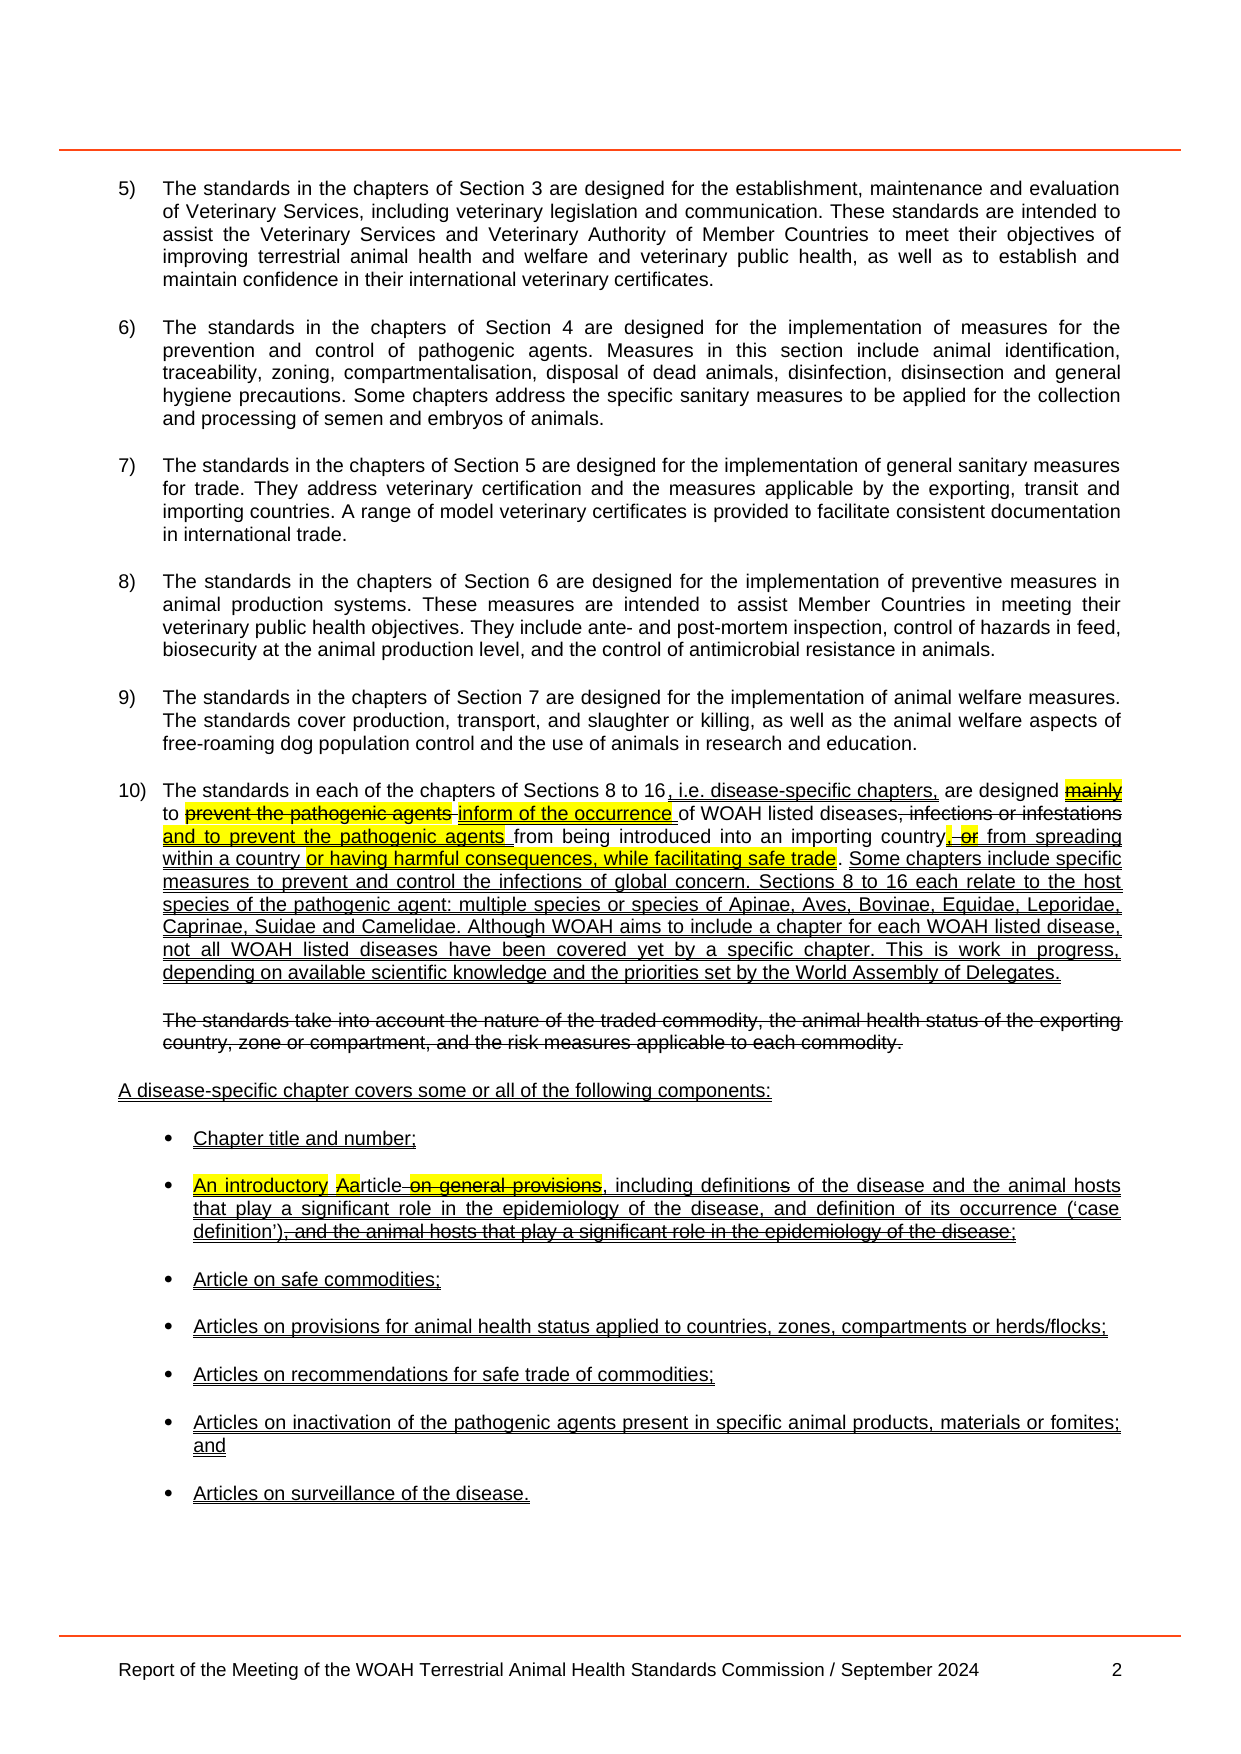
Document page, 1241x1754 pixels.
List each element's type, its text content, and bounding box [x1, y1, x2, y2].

text 10) The standards in each of the chapters of Sections 8 to 16, i.e. disease-specific chapters, are designed mainly to prevent the pathogenic agents inform of the occurrence of WOAH listed diseases, infections or infestations and to prevent the pathogenic agents from being introduced into an importing country, or from spreading within a country or having harmful consequences, while facilitating safe trade. Some chapters include specific measures to prevent and control the infections of global concern. Sections 8 to 16 each relate to the host species of the pathogenic agent: multiple species or species of Apinae, Aves, Bovinae, Equidae, Leporidae, Caprinae, Suidae and Camelidae. Although WOAH aims to include a chapter for each WOAH listed disease, not all WOAH listed diseases have been covered yet by a specific chapter. This is work in progress, depending on available scientific knowledge and the priorities set by the World Assembly of Delegates. [118, 779, 1122, 983]
text 8) The standards in the chapters of Section 6 are designed for the implementation of preventive measures in animal production systems. These measures are intended to assist Member Countries in meeting their veterinary public health objectives. They include ante- and post-mortem inspection, control of hazards in feed, biosecurity at the animal production level, and the control of antimicrobial resistance in animals. [118, 570, 1122, 661]
list An introductory Aarticle on general provisions, including definitions of the disease and the animal hosts that play a significant role in the epidemiology of the disease, and definition of its occurrence (‘case definition’), and the animal hosts that play a significant role in the epidemiology of the disease; [165, 1174, 1122, 1243]
list Chapter title and number; [165, 1127, 1122, 1149]
text 5) The standards in the chapters of Section 3 are designed for the establishment, maintenance and evaluation of Veterinary Services, including veterinary legislation and communication. These standards are intended to assist the Veterinary Services and Veterinary Authority of Member Countries to meet their objectives of improving terrestrial animal health and welfare and veterinary public health, as well as to establish and maintain confidence in their international veterinary certificates. [118, 177, 1122, 291]
text A disease-specific chapter covers some or all of the following components: [118, 1079, 1122, 1102]
list Articles on inactivation of the pathogenic agents present in specific animal products, materials or fomites; and [165, 1411, 1122, 1457]
text 9) The standards in the chapters of Section 7 are designed for the implementation of animal welfare measures. The standards cover production, transport, and slaughter or killing, as well as the animal welfare aspects of free-roaming dog population control and the use of animals in research and education. [118, 686, 1122, 754]
text 6) The standards in the chapters of Section 4 are designed for the implementation of measures for the prevention and control of pathogenic agents. Measures in this section include animal identification, traceability, zoning, compartmentalisation, disposal of dead animals, disinfection, disinsection and general hygiene precautions. Some chapters address the specific sanitary measures to be applied for the collection and processing of semen and embryos of animals. [118, 316, 1122, 429]
text The standards take into account the nature of the traded commodity, the animal health status of the exporting country, zone or compartment, and the risk measures applicable to each commodity. [162, 1022, 1122, 1054]
text 7) The standards in the chapters of Section 5 are designed for the implementation of general sanitary measures for trade. They address veterinary certification and the measures applicable by the exporting, transit and importing countries. A range of model veterinary certificates is provided to facilitate consistent documentation in international trade. [118, 454, 1122, 545]
list Articles on provisions for animal health status applied to countries, zones, compartments or herds/flocks; [165, 1315, 1122, 1338]
list Article on safe commodities; [165, 1268, 1122, 1290]
list Articles on recommendations for safe trade of commodities; [165, 1363, 1122, 1386]
text The standards take into account the nature of the traded commodity, the animal health status of the exporting country, zone or compartment, and the risk measures applicable to each commodity. [162, 1008, 1122, 1021]
list Articles on surveillance of the disease. [165, 1482, 1122, 1504]
